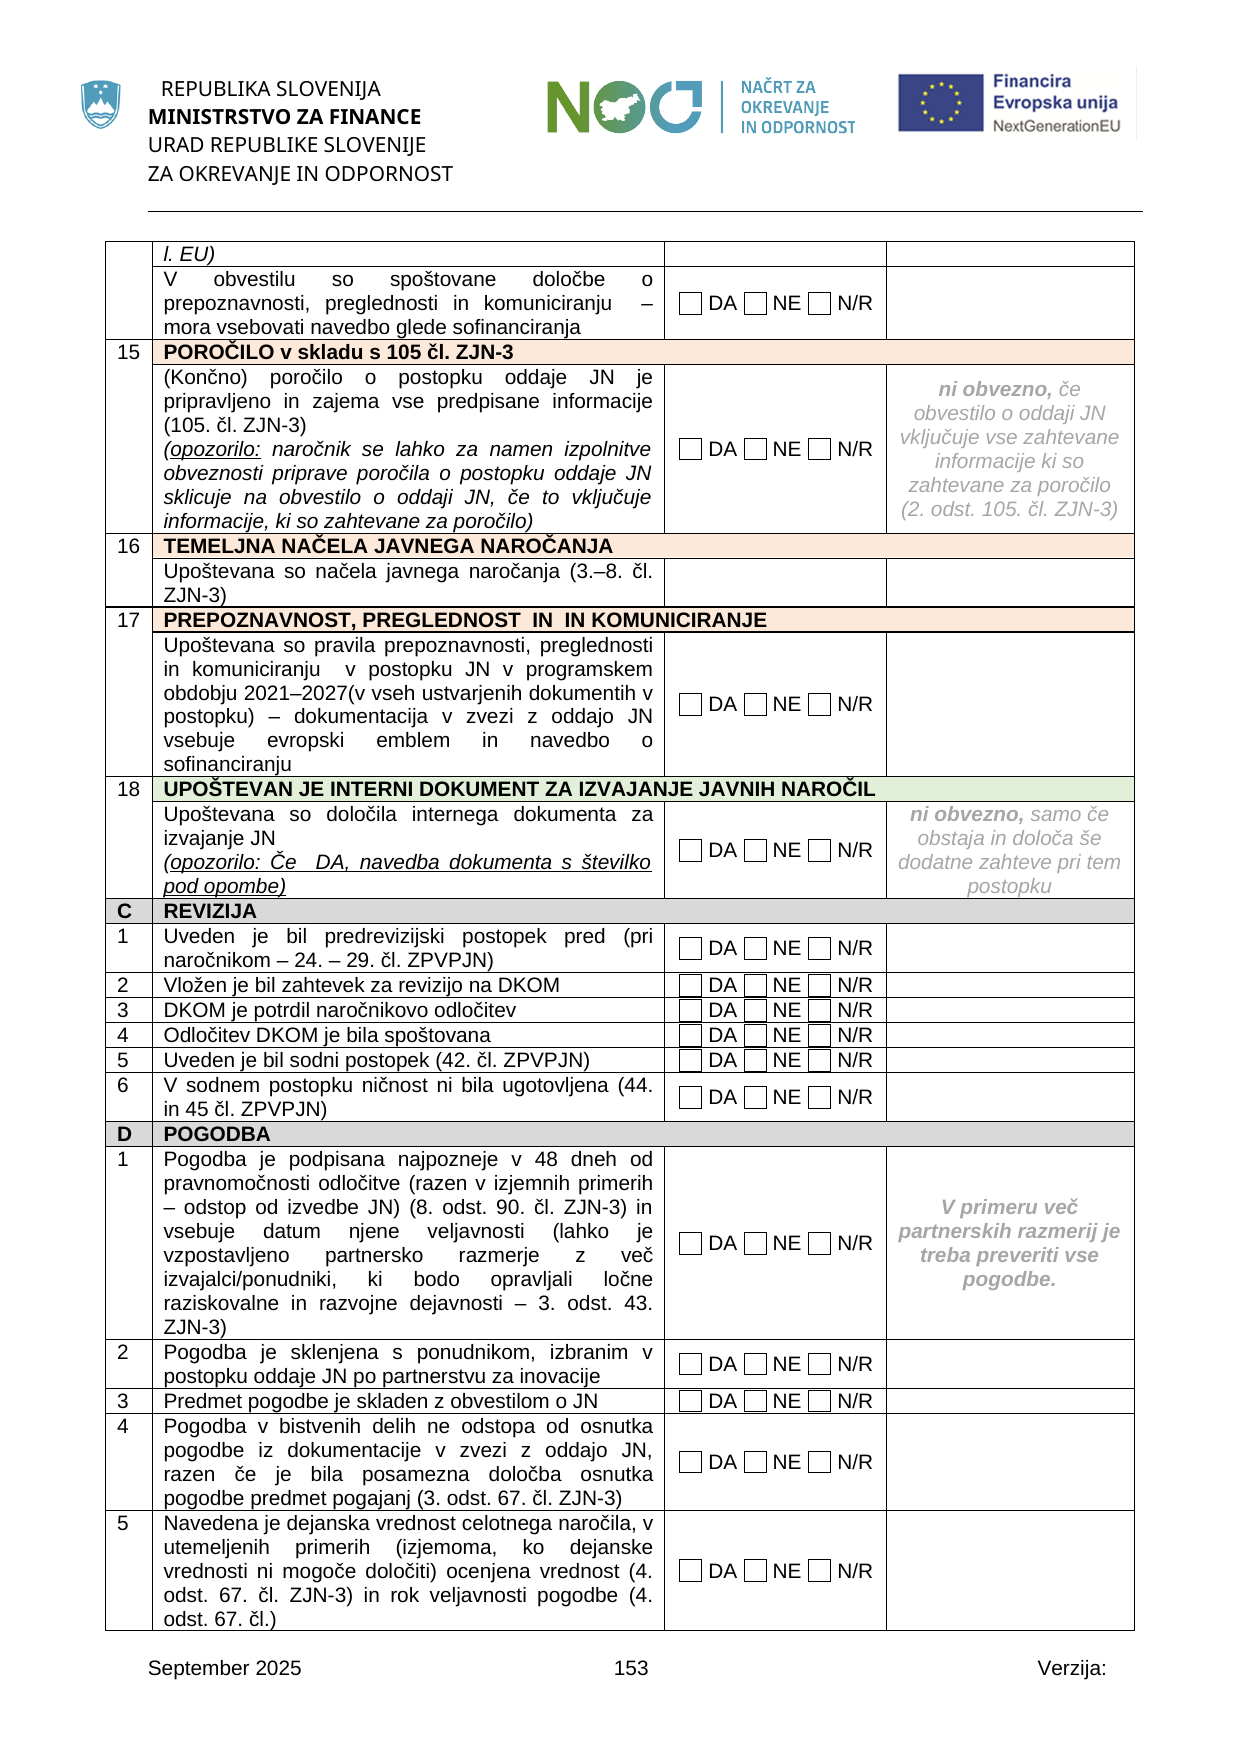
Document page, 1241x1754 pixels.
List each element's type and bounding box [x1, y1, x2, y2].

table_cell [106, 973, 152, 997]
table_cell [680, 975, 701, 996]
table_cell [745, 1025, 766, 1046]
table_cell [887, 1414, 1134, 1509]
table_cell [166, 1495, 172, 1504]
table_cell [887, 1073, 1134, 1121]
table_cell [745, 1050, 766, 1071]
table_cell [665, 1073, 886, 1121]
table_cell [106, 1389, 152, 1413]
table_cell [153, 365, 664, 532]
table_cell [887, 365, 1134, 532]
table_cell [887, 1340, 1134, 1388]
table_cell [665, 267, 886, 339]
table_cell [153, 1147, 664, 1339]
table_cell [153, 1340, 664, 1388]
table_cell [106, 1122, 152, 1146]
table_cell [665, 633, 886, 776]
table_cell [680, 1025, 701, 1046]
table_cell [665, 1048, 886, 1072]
picture [547, 75, 855, 135]
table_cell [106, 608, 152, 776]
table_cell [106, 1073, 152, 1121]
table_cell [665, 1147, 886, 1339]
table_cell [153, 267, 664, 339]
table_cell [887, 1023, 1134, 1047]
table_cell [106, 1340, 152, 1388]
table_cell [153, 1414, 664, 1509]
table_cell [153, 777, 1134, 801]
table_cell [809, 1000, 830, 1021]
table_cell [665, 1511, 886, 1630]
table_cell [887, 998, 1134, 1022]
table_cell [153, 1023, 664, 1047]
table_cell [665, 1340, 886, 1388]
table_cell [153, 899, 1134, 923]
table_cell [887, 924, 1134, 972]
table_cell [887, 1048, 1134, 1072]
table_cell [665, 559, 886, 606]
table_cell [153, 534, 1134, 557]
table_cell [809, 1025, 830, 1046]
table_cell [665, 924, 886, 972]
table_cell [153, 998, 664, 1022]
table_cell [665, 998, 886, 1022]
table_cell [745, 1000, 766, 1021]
picture [892, 66, 1137, 140]
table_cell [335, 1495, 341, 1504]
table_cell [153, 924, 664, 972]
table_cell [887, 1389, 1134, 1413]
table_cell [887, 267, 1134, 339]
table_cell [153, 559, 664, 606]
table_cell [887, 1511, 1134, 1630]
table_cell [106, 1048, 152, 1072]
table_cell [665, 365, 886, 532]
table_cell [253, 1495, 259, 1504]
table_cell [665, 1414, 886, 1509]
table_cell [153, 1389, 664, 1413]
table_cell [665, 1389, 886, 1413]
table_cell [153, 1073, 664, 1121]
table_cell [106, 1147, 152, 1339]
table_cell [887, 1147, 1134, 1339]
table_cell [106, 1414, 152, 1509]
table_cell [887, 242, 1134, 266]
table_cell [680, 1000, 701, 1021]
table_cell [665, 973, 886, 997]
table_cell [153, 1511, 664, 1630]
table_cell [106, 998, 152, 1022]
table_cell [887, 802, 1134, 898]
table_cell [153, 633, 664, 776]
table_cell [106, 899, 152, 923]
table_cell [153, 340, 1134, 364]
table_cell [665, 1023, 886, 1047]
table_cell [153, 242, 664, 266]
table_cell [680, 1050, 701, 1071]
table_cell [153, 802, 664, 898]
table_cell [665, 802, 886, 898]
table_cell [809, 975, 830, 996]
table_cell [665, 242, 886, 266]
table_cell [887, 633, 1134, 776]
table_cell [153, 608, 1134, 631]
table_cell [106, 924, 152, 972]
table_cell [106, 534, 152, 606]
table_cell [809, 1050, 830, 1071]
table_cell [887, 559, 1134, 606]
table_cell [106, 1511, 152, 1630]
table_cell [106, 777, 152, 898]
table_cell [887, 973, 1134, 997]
picture [75, 75, 123, 129]
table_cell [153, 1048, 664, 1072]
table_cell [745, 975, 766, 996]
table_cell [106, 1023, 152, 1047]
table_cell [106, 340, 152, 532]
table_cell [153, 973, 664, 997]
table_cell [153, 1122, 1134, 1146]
